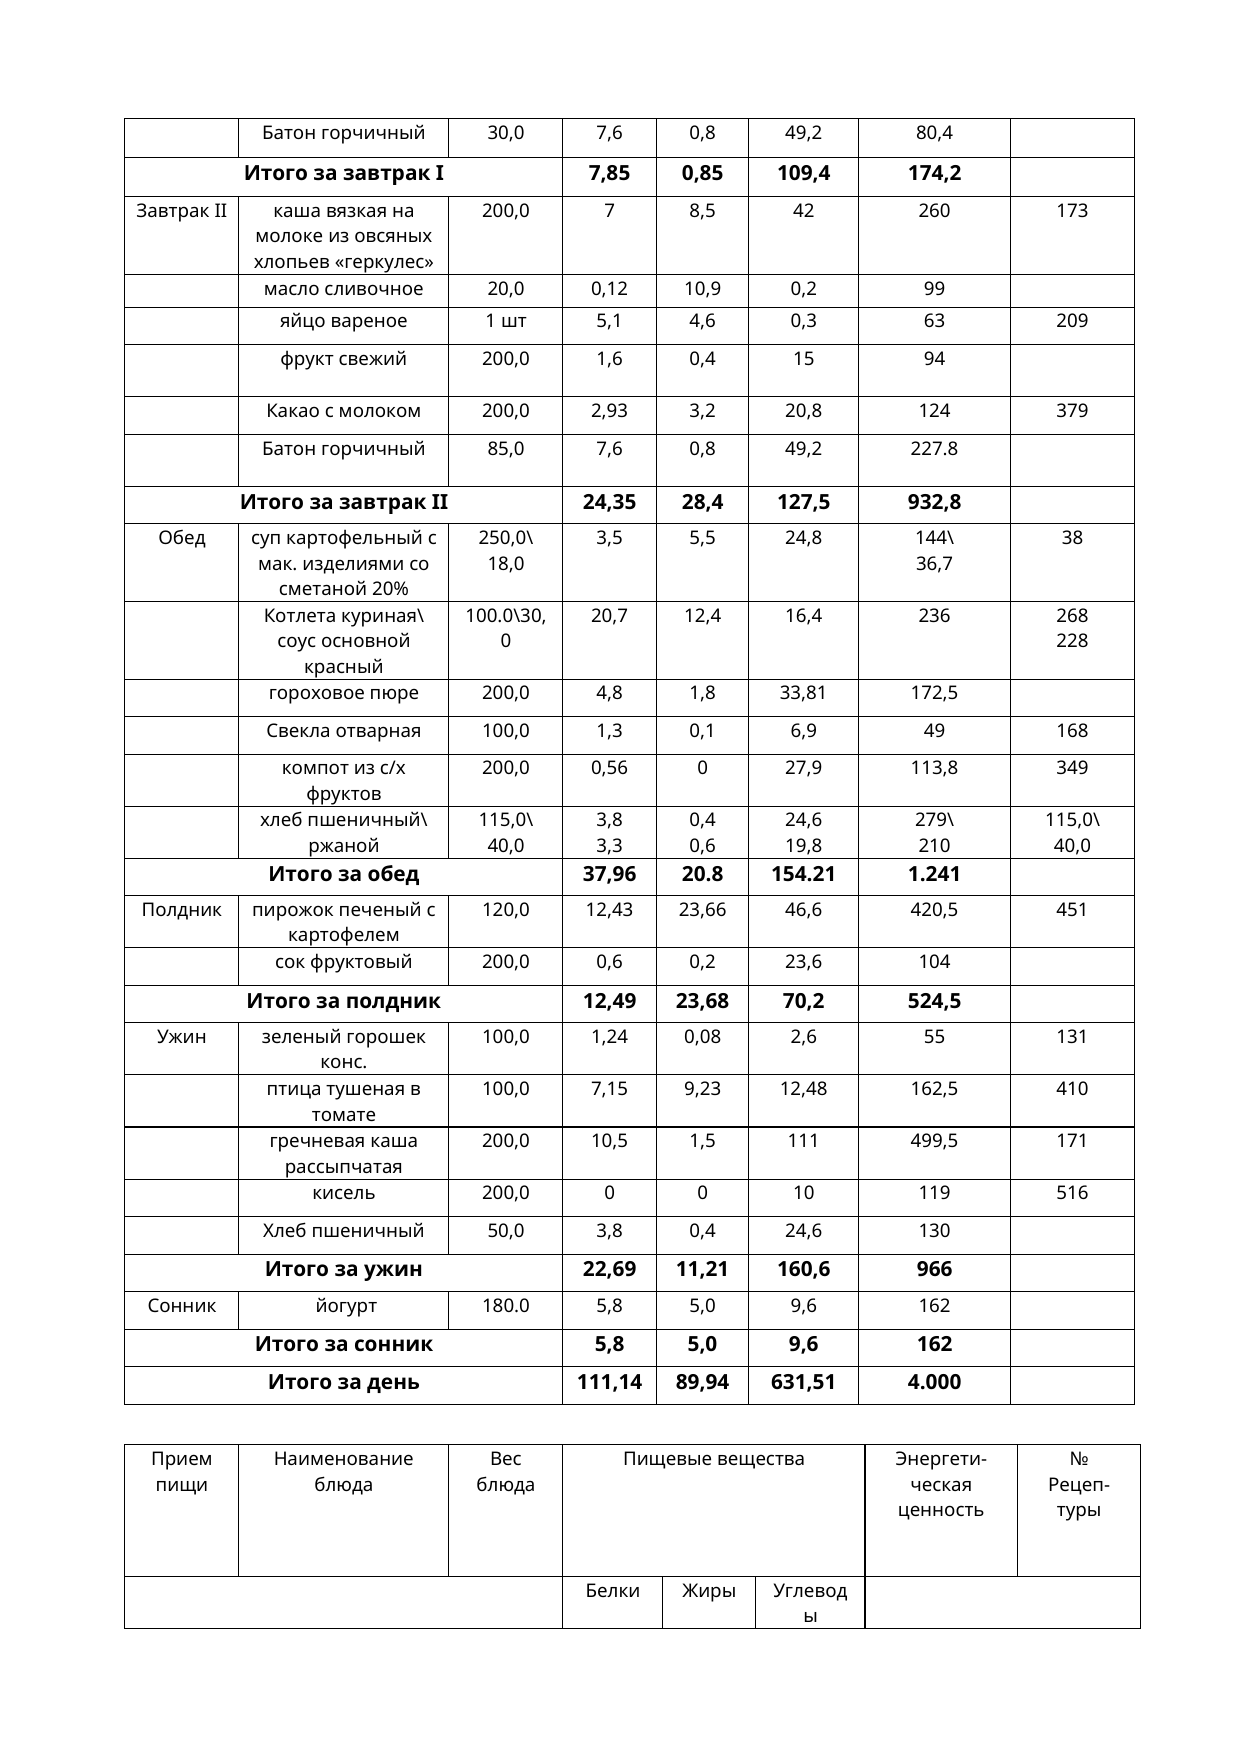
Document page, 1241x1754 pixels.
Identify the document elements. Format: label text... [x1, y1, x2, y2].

table_cell 49 [859, 717, 1010, 753]
table_cell 49,2 [749, 119, 858, 157]
table_cell 16,4 [749, 602, 858, 678]
table_cell 22,69 [563, 1255, 656, 1291]
table_cell 23,66 [657, 896, 748, 947]
table_cell Итого за обед [125, 859, 562, 895]
table_cell 200,0 [449, 397, 562, 434]
table_cell [1011, 275, 1134, 307]
table_cell [1011, 1217, 1134, 1253]
table_cell 1,24 [563, 1023, 656, 1074]
table_header Пищевые вещества [563, 1445, 864, 1576]
table_cell 1.241 [859, 859, 1010, 895]
table_cell [125, 119, 238, 157]
table_cell 0,4 [657, 1217, 748, 1253]
table_cell [125, 275, 238, 307]
table_cell 113,8 [859, 755, 1010, 806]
table_cell 9,6 [749, 1330, 858, 1366]
table_cell 3,5 [563, 524, 656, 601]
table_cell суп картофельный с мак. изделиями со сметаной 20% [239, 524, 448, 601]
table_cell [125, 807, 238, 858]
table_cell [1011, 859, 1134, 895]
table_cell 7,85 [563, 158, 656, 196]
table_cell 89,94 [657, 1367, 748, 1404]
table_cell 1,6 [563, 345, 656, 396]
table_cell Хлеб пшеничный [239, 1217, 448, 1253]
table_cell 200,0 [449, 345, 562, 396]
table_cell [1011, 986, 1134, 1022]
table_cell 516 [1011, 1180, 1134, 1216]
table_cell Итого за ужин [125, 1255, 562, 1291]
table_cell 200,0 [449, 197, 562, 274]
table_cell 9,23 [657, 1075, 748, 1126]
table_cell Итого за полдник [125, 986, 562, 1022]
table_cell 0,08 [657, 1023, 748, 1074]
table_cell Свекла отварная [239, 717, 448, 753]
table_cell Итого за завтрак II [125, 487, 562, 523]
table_cell 0,56 [563, 755, 656, 806]
table_cell 80,4 [859, 119, 1010, 157]
table_cell 2,6 [749, 1023, 858, 1074]
table_cell [866, 1577, 1140, 1628]
table_cell 162 [859, 1292, 1010, 1328]
table_cell 11,21 [657, 1255, 748, 1291]
table_cell 23,68 [657, 986, 748, 1022]
table_cell 10 [749, 1180, 858, 1216]
table_cell 7,15 [563, 1075, 656, 1126]
table_cell 172,5 [859, 680, 1010, 716]
table_cell [125, 435, 238, 486]
table_cell [1011, 435, 1134, 486]
table_cell Жиры [663, 1577, 755, 1628]
table_cell 200,0 [449, 1180, 562, 1216]
table_cell компот из с/х фруктов [239, 755, 448, 806]
table_cell 1 шт [449, 308, 562, 344]
table_header Вес блюда [449, 1445, 562, 1576]
table_cell 4,8 [563, 680, 656, 716]
table_cell 0,85 [657, 158, 748, 196]
table_cell 4.000 [859, 1367, 1010, 1404]
table_cell 9,6 [749, 1292, 858, 1328]
table_cell 6,9 [749, 717, 858, 753]
table_cell 5,8 [563, 1292, 656, 1328]
table_cell Итого за сонник [125, 1330, 562, 1366]
table_cell Котлета куриная\соус основной красный [239, 602, 448, 678]
table_cell 349 [1011, 755, 1134, 806]
table_cell [125, 755, 238, 806]
table_cell 7 [563, 197, 656, 274]
table_cell 420,5 [859, 896, 1010, 947]
table_cell 94 [859, 345, 1010, 396]
table_cell 24,6 19,8 [749, 807, 858, 858]
table_cell 451 [1011, 896, 1134, 947]
table_cell 12,48 [749, 1075, 858, 1126]
table_cell 24,35 [563, 487, 656, 523]
table_cell 28,4 [657, 487, 748, 523]
table_cell 20.8 [657, 859, 748, 895]
table_cell масло сливочное [239, 275, 448, 307]
table_cell 268 228 [1011, 602, 1134, 678]
table_header № Рецеп- туры [1018, 1445, 1140, 1576]
table_cell 162 [859, 1330, 1010, 1366]
table_cell 1,5 [657, 1128, 748, 1178]
table_cell [125, 1128, 238, 1178]
table_cell 0,1 [657, 717, 748, 753]
table_cell 154.21 [749, 859, 858, 895]
table_header Прием пищи [125, 1445, 238, 1576]
table_cell 85,0 [449, 435, 562, 486]
table_cell [1011, 948, 1134, 985]
table_cell [1011, 158, 1134, 196]
table_cell 55 [859, 1023, 1010, 1074]
table_cell [1011, 1330, 1134, 1366]
table_cell 119 [859, 1180, 1010, 1216]
table_cell Полдник [125, 896, 238, 947]
table_cell Углеводы [756, 1577, 864, 1628]
table_cell 23,6 [749, 948, 858, 985]
table_cell 120,0 [449, 896, 562, 947]
table_cell 209 [1011, 308, 1134, 344]
table_cell 0,8 [657, 435, 748, 486]
table_cell 0,12 [563, 275, 656, 307]
table_cell 227.8 [859, 435, 1010, 486]
table_cell 0,8 [657, 119, 748, 157]
table_cell 144\ 36,7 [859, 524, 1010, 601]
table_cell 42 [749, 197, 858, 274]
table_cell Ужин [125, 1023, 238, 1074]
table_cell 160,6 [749, 1255, 858, 1291]
table_header Наименование блюда [239, 1445, 448, 1576]
table_cell 100.0\30,0 [449, 602, 562, 678]
table_cell 260 [859, 197, 1010, 274]
table_cell 4,6 [657, 308, 748, 344]
table_cell [125, 680, 238, 716]
table_cell яйцо вареное [239, 308, 448, 344]
table_cell 279\ 210 [859, 807, 1010, 858]
table_cell хлеб пшеничный\ ржаной [239, 807, 448, 858]
table_cell 111 [749, 1128, 858, 1178]
table_cell 100,0 [449, 717, 562, 753]
table_cell 12,43 [563, 896, 656, 947]
table_cell Итого за день [125, 1367, 562, 1404]
table_cell 410 [1011, 1075, 1134, 1126]
table_cell птица тушеная в томате [239, 1075, 448, 1126]
table_cell 0 [657, 755, 748, 806]
table_cell 1,3 [563, 717, 656, 753]
table_cell 7,6 [563, 435, 656, 486]
table_cell 10,5 [563, 1128, 656, 1178]
table_cell 100,0 [449, 1023, 562, 1074]
table_cell [1011, 1255, 1134, 1291]
table_cell [125, 948, 238, 985]
table_cell 171 [1011, 1128, 1134, 1178]
table_cell [125, 345, 238, 396]
table_cell 115,0\ 40,0 [449, 807, 562, 858]
table_cell 200,0 [449, 680, 562, 716]
table_cell 131 [1011, 1023, 1134, 1074]
table_cell 3,8 [563, 1217, 656, 1253]
table_cell Белки [563, 1577, 662, 1628]
table_cell 24,6 [749, 1217, 858, 1253]
table_cell 173 [1011, 197, 1134, 274]
table_cell 7,6 [563, 119, 656, 157]
table_cell 46,6 [749, 896, 858, 947]
table_cell 250,0\ 18,0 [449, 524, 562, 601]
table_cell 5,0 [657, 1330, 748, 1366]
table_cell пирожок печеный с картофелем [239, 896, 448, 947]
table_cell Сонник [125, 1292, 238, 1328]
table_cell [125, 308, 238, 344]
table_cell 111,14 [563, 1367, 656, 1404]
table_cell Батон горчичный [239, 435, 448, 486]
table_cell 15 [749, 345, 858, 396]
table_cell 63 [859, 308, 1010, 344]
table_cell 50,0 [449, 1217, 562, 1253]
table_cell [1011, 1292, 1134, 1328]
table_cell 12,4 [657, 602, 748, 678]
table_cell кисель [239, 1180, 448, 1216]
table_cell 104 [859, 948, 1010, 985]
table_cell 379 [1011, 397, 1134, 434]
table_cell 0,2 [749, 275, 858, 307]
table_cell 3,2 [657, 397, 748, 434]
table_cell [125, 1180, 238, 1216]
table_cell Батон горчичный [239, 119, 448, 157]
table_cell 37,96 [563, 859, 656, 895]
table_cell [125, 1577, 562, 1628]
table_cell 5,1 [563, 308, 656, 344]
table_cell [125, 1217, 238, 1253]
table_cell 99 [859, 275, 1010, 307]
table_cell 162,5 [859, 1075, 1010, 1126]
table_cell 0,4 0,6 [657, 807, 748, 858]
table_cell Итого за завтрак I [125, 158, 562, 196]
table_cell [1011, 680, 1134, 716]
table_cell 0,3 [749, 308, 858, 344]
table_cell 168 [1011, 717, 1134, 753]
table_header Энергети-ческая ценность [866, 1445, 1017, 1576]
table_cell Какао с молоком [239, 397, 448, 434]
table_cell 200,0 [449, 948, 562, 985]
table_cell 1,8 [657, 680, 748, 716]
table_cell 236 [859, 602, 1010, 678]
table_cell 0,4 [657, 345, 748, 396]
table_cell [125, 717, 238, 753]
table_cell Завтрак II [125, 197, 238, 274]
table_cell сок фруктовый [239, 948, 448, 985]
table_cell 5,8 [563, 1330, 656, 1366]
table_cell [1011, 345, 1134, 396]
table_cell 24,8 [749, 524, 858, 601]
table_cell 0 [657, 1180, 748, 1216]
table_cell 38 [1011, 524, 1134, 601]
table_cell 2,93 [563, 397, 656, 434]
table_cell 100,0 [449, 1075, 562, 1126]
table_cell [125, 1075, 238, 1126]
table_cell 524,5 [859, 986, 1010, 1022]
table_cell 20,0 [449, 275, 562, 307]
table_cell 20,7 [563, 602, 656, 678]
table_cell 70,2 [749, 986, 858, 1022]
table_cell 966 [859, 1255, 1010, 1291]
table_cell 932,8 [859, 487, 1010, 523]
table_cell 3,8 3,3 [563, 807, 656, 858]
table_cell 10,9 [657, 275, 748, 307]
table_cell йогурт [239, 1292, 448, 1328]
table_cell зеленый горошек конс. [239, 1023, 448, 1074]
table_cell 174,2 [859, 158, 1010, 196]
table_cell 49,2 [749, 435, 858, 486]
table_cell 631,51 [749, 1367, 858, 1404]
table_cell 5,0 [657, 1292, 748, 1328]
table_cell 8,5 [657, 197, 748, 274]
table_cell [125, 602, 238, 678]
table_cell 27,9 [749, 755, 858, 806]
table_cell 115,0\ 40,0 [1011, 807, 1134, 858]
table_cell 0,6 [563, 948, 656, 985]
table_cell гороховое пюре [239, 680, 448, 716]
table_cell [1011, 487, 1134, 523]
table_cell 127,5 [749, 487, 858, 523]
table_cell [125, 397, 238, 434]
table_cell 200,0 [449, 1128, 562, 1178]
table_cell каша вязкая на молоке из овсяных хлопьев «геркулес» [239, 197, 448, 274]
table_cell 0,2 [657, 948, 748, 985]
table_cell гречневая каша рассыпчатая [239, 1128, 448, 1178]
table_cell 5,5 [657, 524, 748, 601]
table_cell 20,8 [749, 397, 858, 434]
table_cell фрукт свежий [239, 345, 448, 396]
table_cell 109,4 [749, 158, 858, 196]
table_cell [1011, 1367, 1134, 1404]
table_cell 0 [563, 1180, 656, 1216]
table_cell 200,0 [449, 755, 562, 806]
table_cell 12,49 [563, 986, 656, 1022]
table_cell 130 [859, 1217, 1010, 1253]
table_cell 499,5 [859, 1128, 1010, 1178]
table_cell 33,81 [749, 680, 858, 716]
table_cell 30,0 [449, 119, 562, 157]
table_cell [1011, 119, 1134, 157]
table_cell 180.0 [449, 1292, 562, 1328]
table_cell 124 [859, 397, 1010, 434]
table_cell Обед [125, 524, 238, 601]
